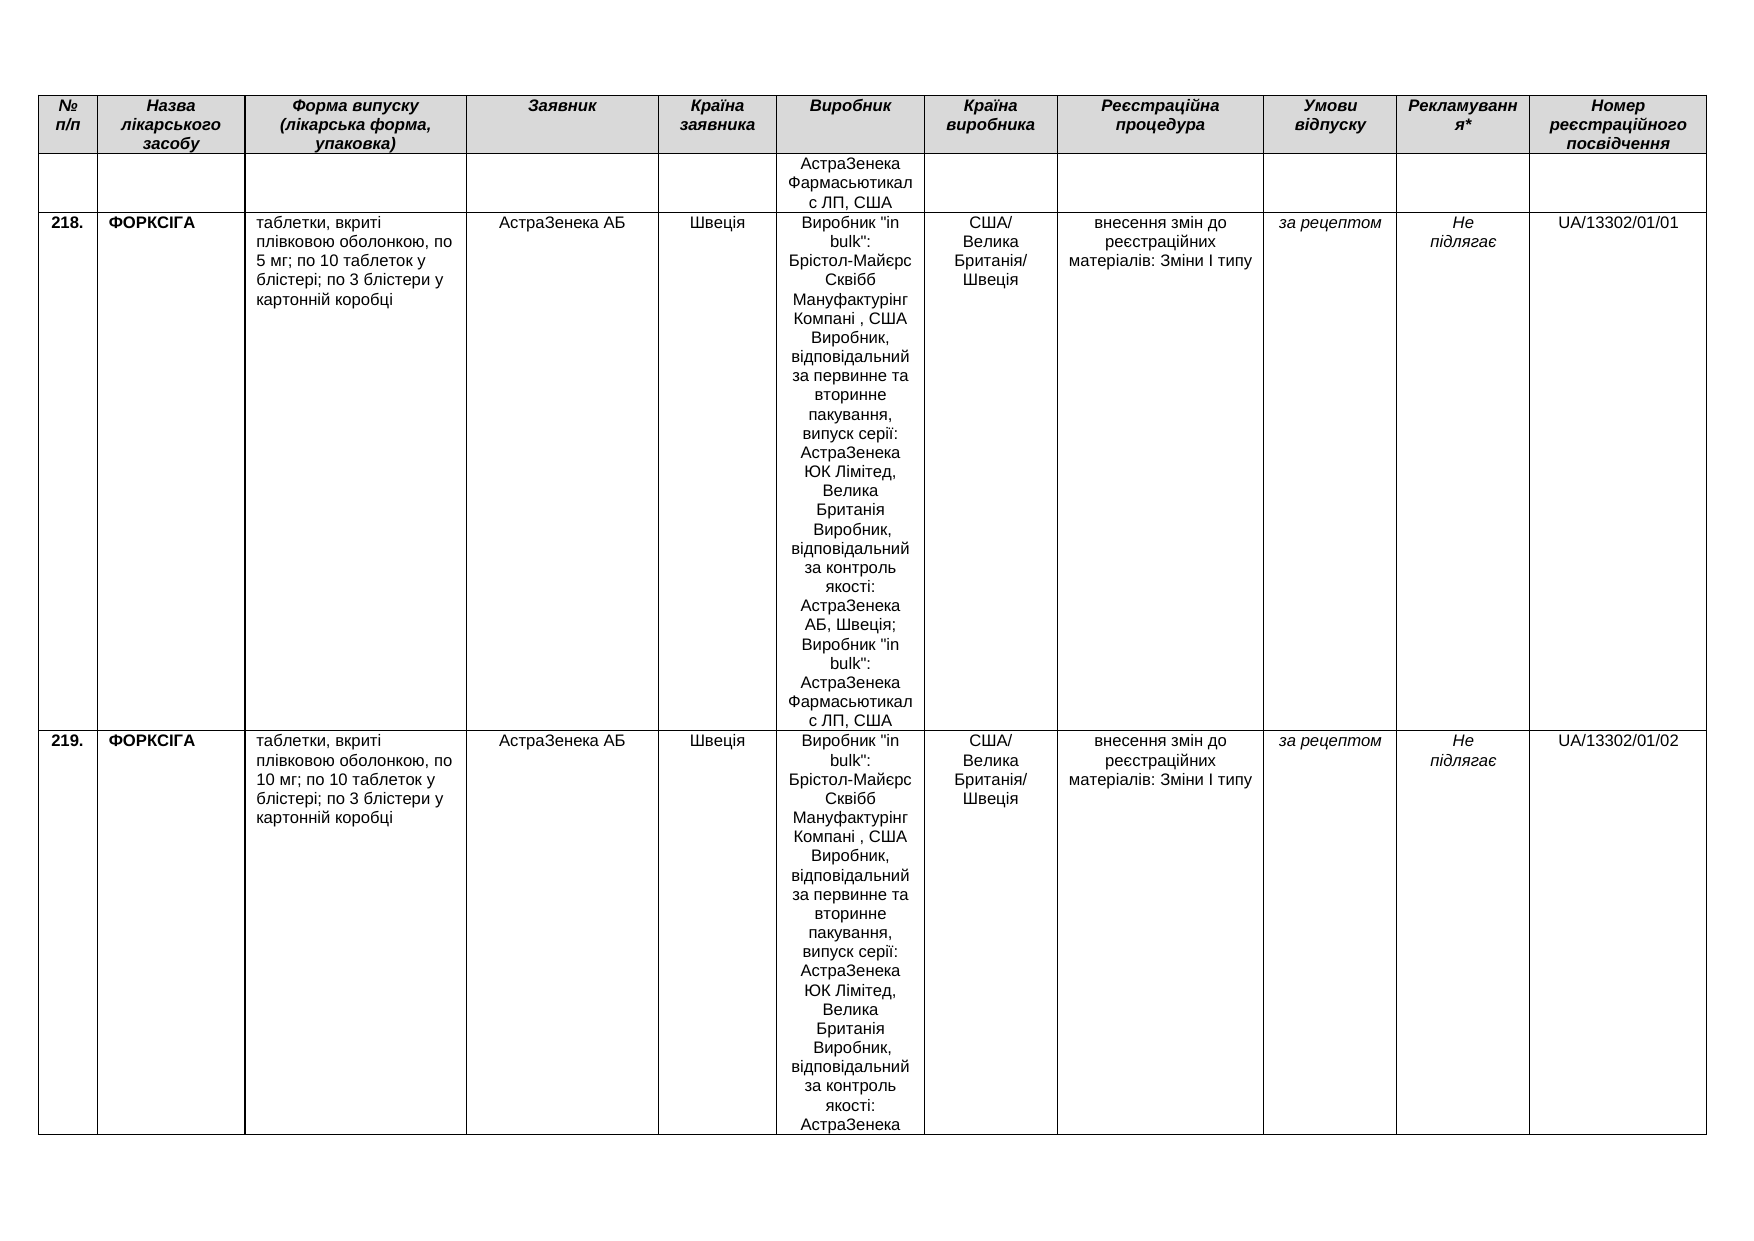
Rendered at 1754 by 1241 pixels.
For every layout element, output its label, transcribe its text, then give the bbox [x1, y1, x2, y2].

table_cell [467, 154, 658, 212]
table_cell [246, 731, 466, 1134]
table_header Заявник [467, 96, 658, 153]
table_header Країна заявника [659, 96, 776, 153]
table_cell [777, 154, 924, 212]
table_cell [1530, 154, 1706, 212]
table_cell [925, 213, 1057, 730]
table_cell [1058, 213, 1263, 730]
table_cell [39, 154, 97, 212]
table_header Реєстраційна процедура [1058, 96, 1263, 153]
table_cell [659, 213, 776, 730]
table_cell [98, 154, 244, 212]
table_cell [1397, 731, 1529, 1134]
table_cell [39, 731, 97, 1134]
table_header Рекламування* [1397, 96, 1529, 153]
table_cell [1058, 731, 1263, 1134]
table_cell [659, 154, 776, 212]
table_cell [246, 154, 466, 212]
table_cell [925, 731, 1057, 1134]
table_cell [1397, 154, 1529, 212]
table_header Форма випуску (лікарська форма, упаковка) [246, 96, 466, 153]
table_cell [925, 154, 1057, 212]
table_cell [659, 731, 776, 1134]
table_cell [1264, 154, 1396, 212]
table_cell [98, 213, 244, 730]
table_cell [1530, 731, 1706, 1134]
table_header Країна виробника [925, 96, 1057, 153]
table_header Номер реєстраційного посвідчення [1530, 96, 1706, 153]
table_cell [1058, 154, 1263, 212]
table_header Назва лікарського засобу [98, 96, 244, 153]
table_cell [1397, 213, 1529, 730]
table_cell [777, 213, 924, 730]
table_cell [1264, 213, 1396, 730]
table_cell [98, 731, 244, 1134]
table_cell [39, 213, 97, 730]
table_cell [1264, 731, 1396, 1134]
table_header № п/п [39, 96, 97, 153]
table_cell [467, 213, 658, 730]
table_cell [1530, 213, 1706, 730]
table_header Виробник [777, 96, 924, 153]
table_header Умови відпуску [1264, 96, 1396, 153]
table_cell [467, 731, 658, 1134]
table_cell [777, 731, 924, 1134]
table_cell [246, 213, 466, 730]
